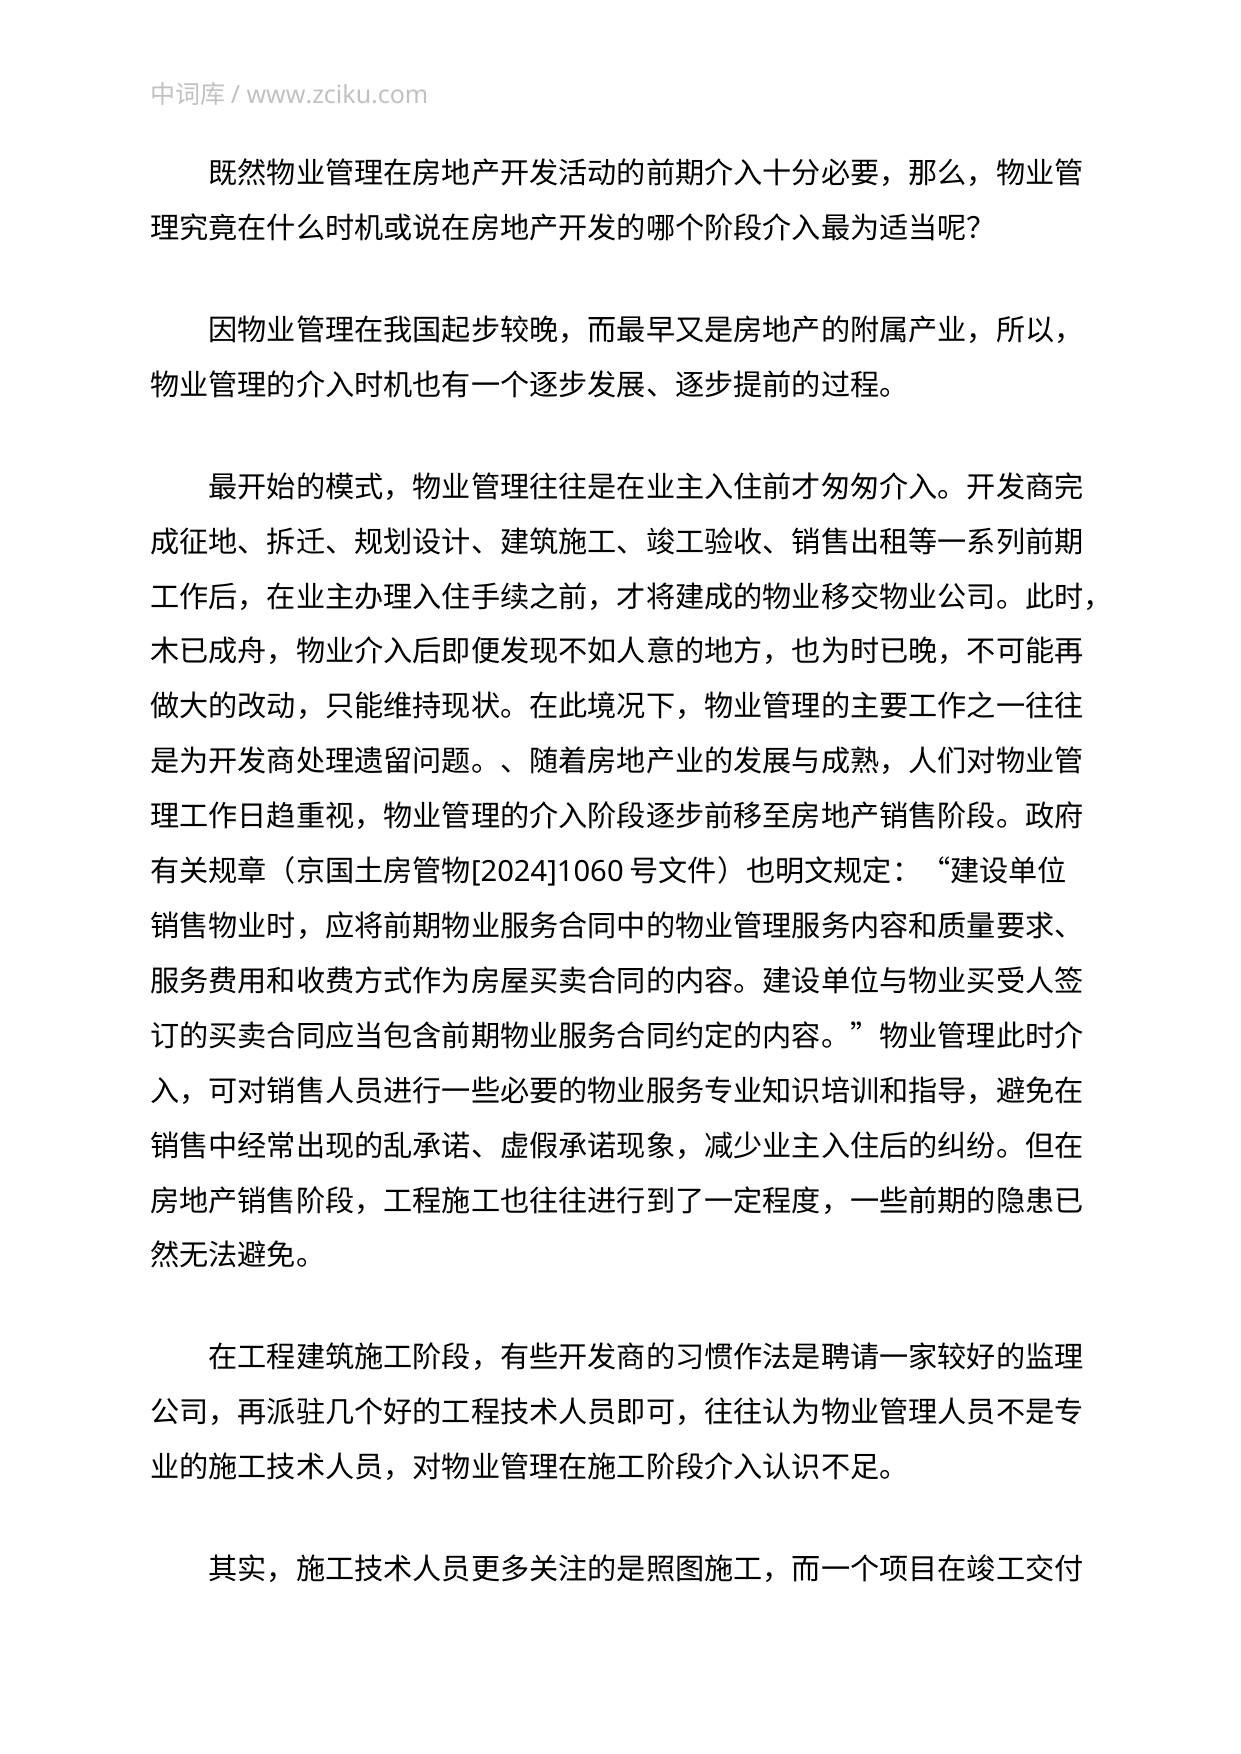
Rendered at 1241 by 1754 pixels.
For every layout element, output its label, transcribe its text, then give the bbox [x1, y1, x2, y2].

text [150, 1545, 1090, 1588]
text 在工程建筑施工阶段，有些开发商的习惯作法是聘请一家较好的监理公司，再派驻几个好的工程技术人员即可，往往认为物业管理人员不是专业的施工技术人员，对物业管理在施工阶段介入认识不足。 [150, 1334, 1090, 1486]
text 最开始的模式，物业管理往往是在业主入住前才匆匆介入。开发商完成征地、拆迁、规划设计、建筑施工、竣工验收、销售出租等一系列前期工作后，在业主办理入住手续之前，才将建成的物业移交物业公司。此时，木已成舟，物业介入后即便发现不如人意的地方，也为时已晚，不可能再做大的改动，只能维持现状。在此境况下，物业管理的主要工作之一往往是为开发商处理遗留问题。、随着房地产业的发展与成熟，人们对物业管理工作日趋重视，物业管理的介入阶段逐步前移至房地产销售阶段。政府有关规章（京国土房管物[2024]1060号文件）也明文规定：“建设单位销售物业时，应将前期物业服务合同中的物业管理服务内容和质量要求、服务费用和收费方式作为房屋买卖合同的内容。建设单位与物业买受人签订的买卖合同应当包含前期物业服务合同约定的内容。”物业管理此时介入，可对销售人员进行一些必要的物业服务专业知识培训和指导，避免在销售中经常出现的乱承诺、虚假承诺现象，减少业主入住后的纠纷。但在房地产销售阶段，工程施工也往往进行到了一定程度，一些前期的隐患已然无法避免。 [150, 463, 1090, 1274]
text 因物业管理在我国起步较晚，而最早又是房地产的附属产业，所以，物业管理的介入时机也有一个逐步发展、逐步提前的过程。 [150, 307, 1090, 404]
text 既然物业管理在房地产开发活动的前期介入十分必要，那么，物业管理究竟在什么时机或说在房地产开发的哪个阶段介入最为适当呢？ [150, 150, 1090, 247]
